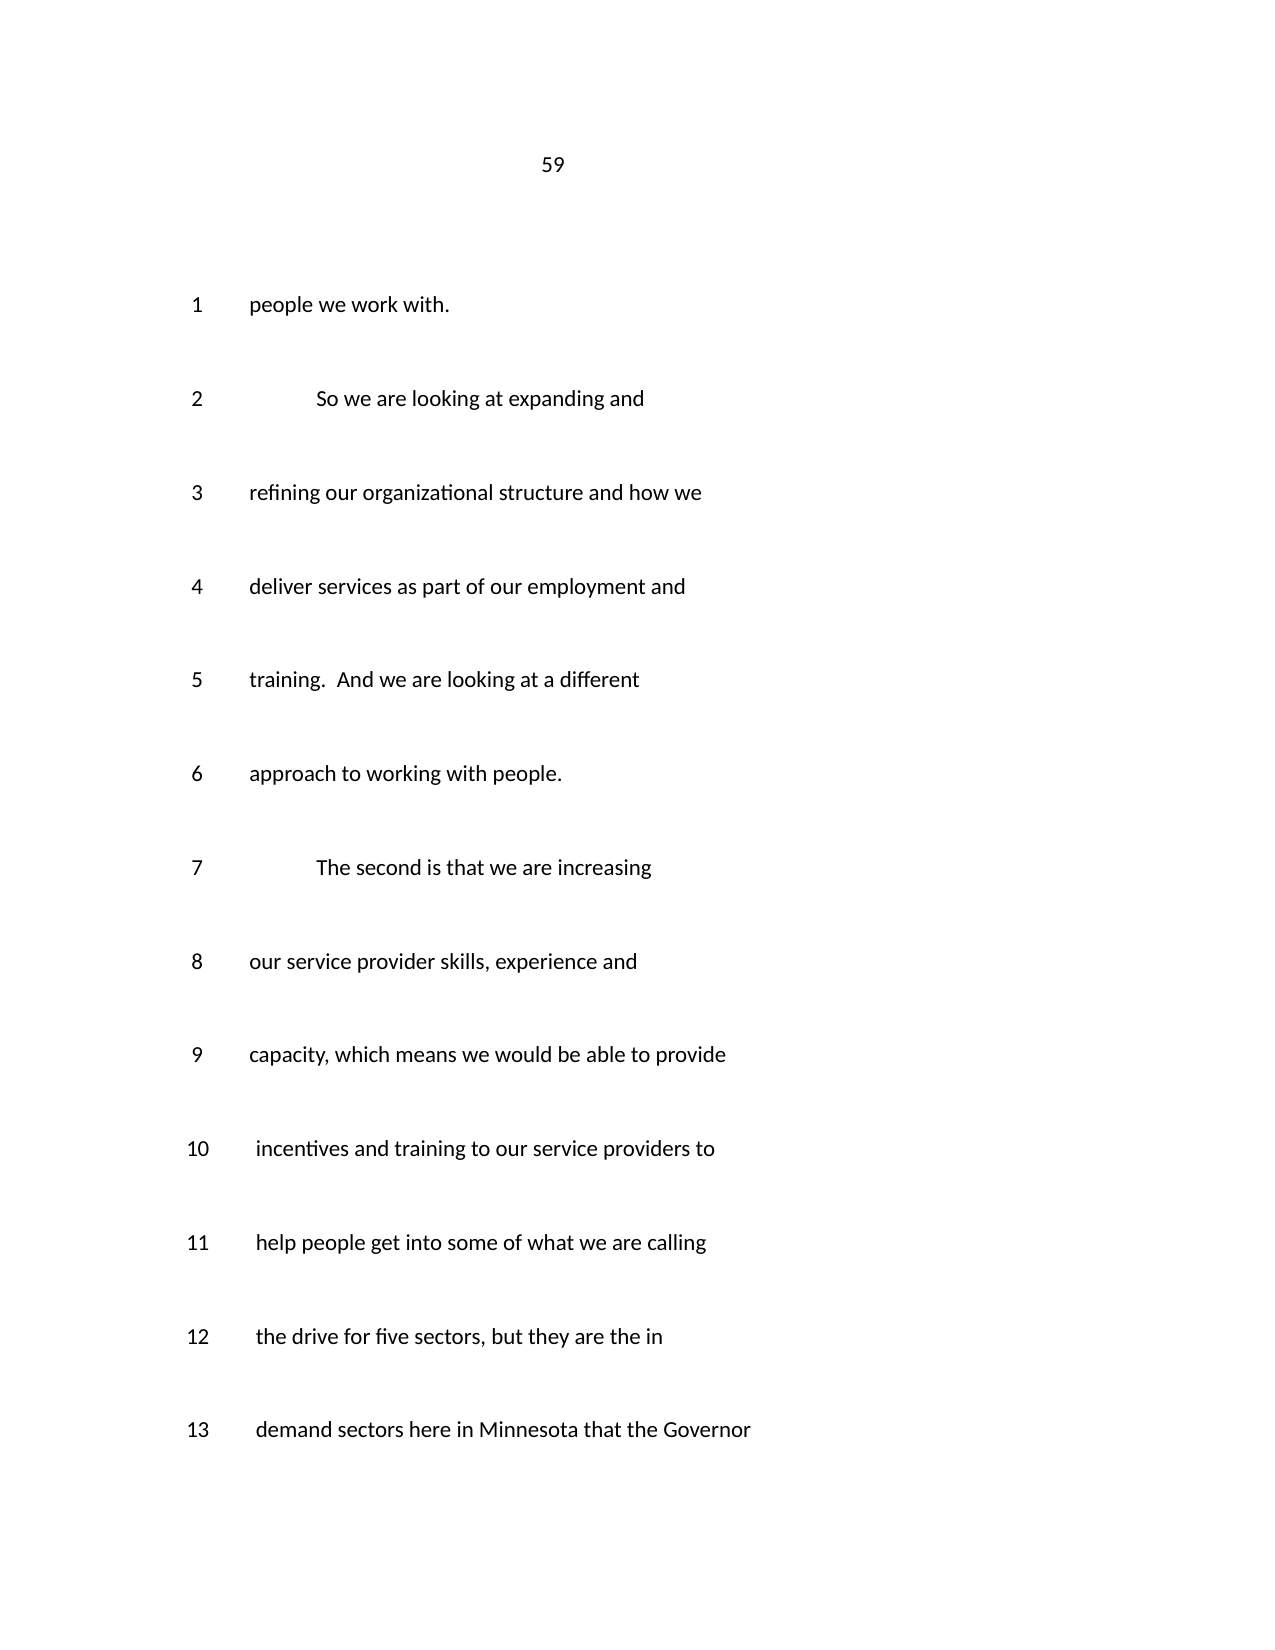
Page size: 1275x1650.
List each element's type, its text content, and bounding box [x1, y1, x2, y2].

text 9 capacity, which means we would be able to provide [150, 1041, 1125, 1069]
text 6 approach to working with people. [150, 759, 1125, 787]
text 4 deliver services as part of our employment and [150, 572, 1125, 600]
text 10 incentives and training to our service providers to [150, 1134, 1125, 1162]
text 1 people we work with. [150, 291, 1125, 319]
text 7 The second is that we are increasing [150, 853, 1125, 881]
text 3 refining our organizational structure and how we [150, 478, 1125, 506]
text 5 training. And we are looking at a different [150, 666, 1125, 694]
text 59 [150, 150, 1125, 178]
text 8 our service provider skills, experience and [150, 947, 1125, 975]
text 11 help people get into some of what we are calling [150, 1228, 1125, 1256]
text 13 demand sectors here in Minnesota that the Governor [150, 1416, 1125, 1444]
text 12 the drive for five sectors, but they are the in [150, 1322, 1125, 1350]
text 2 So we are looking at expanding and [150, 384, 1125, 412]
